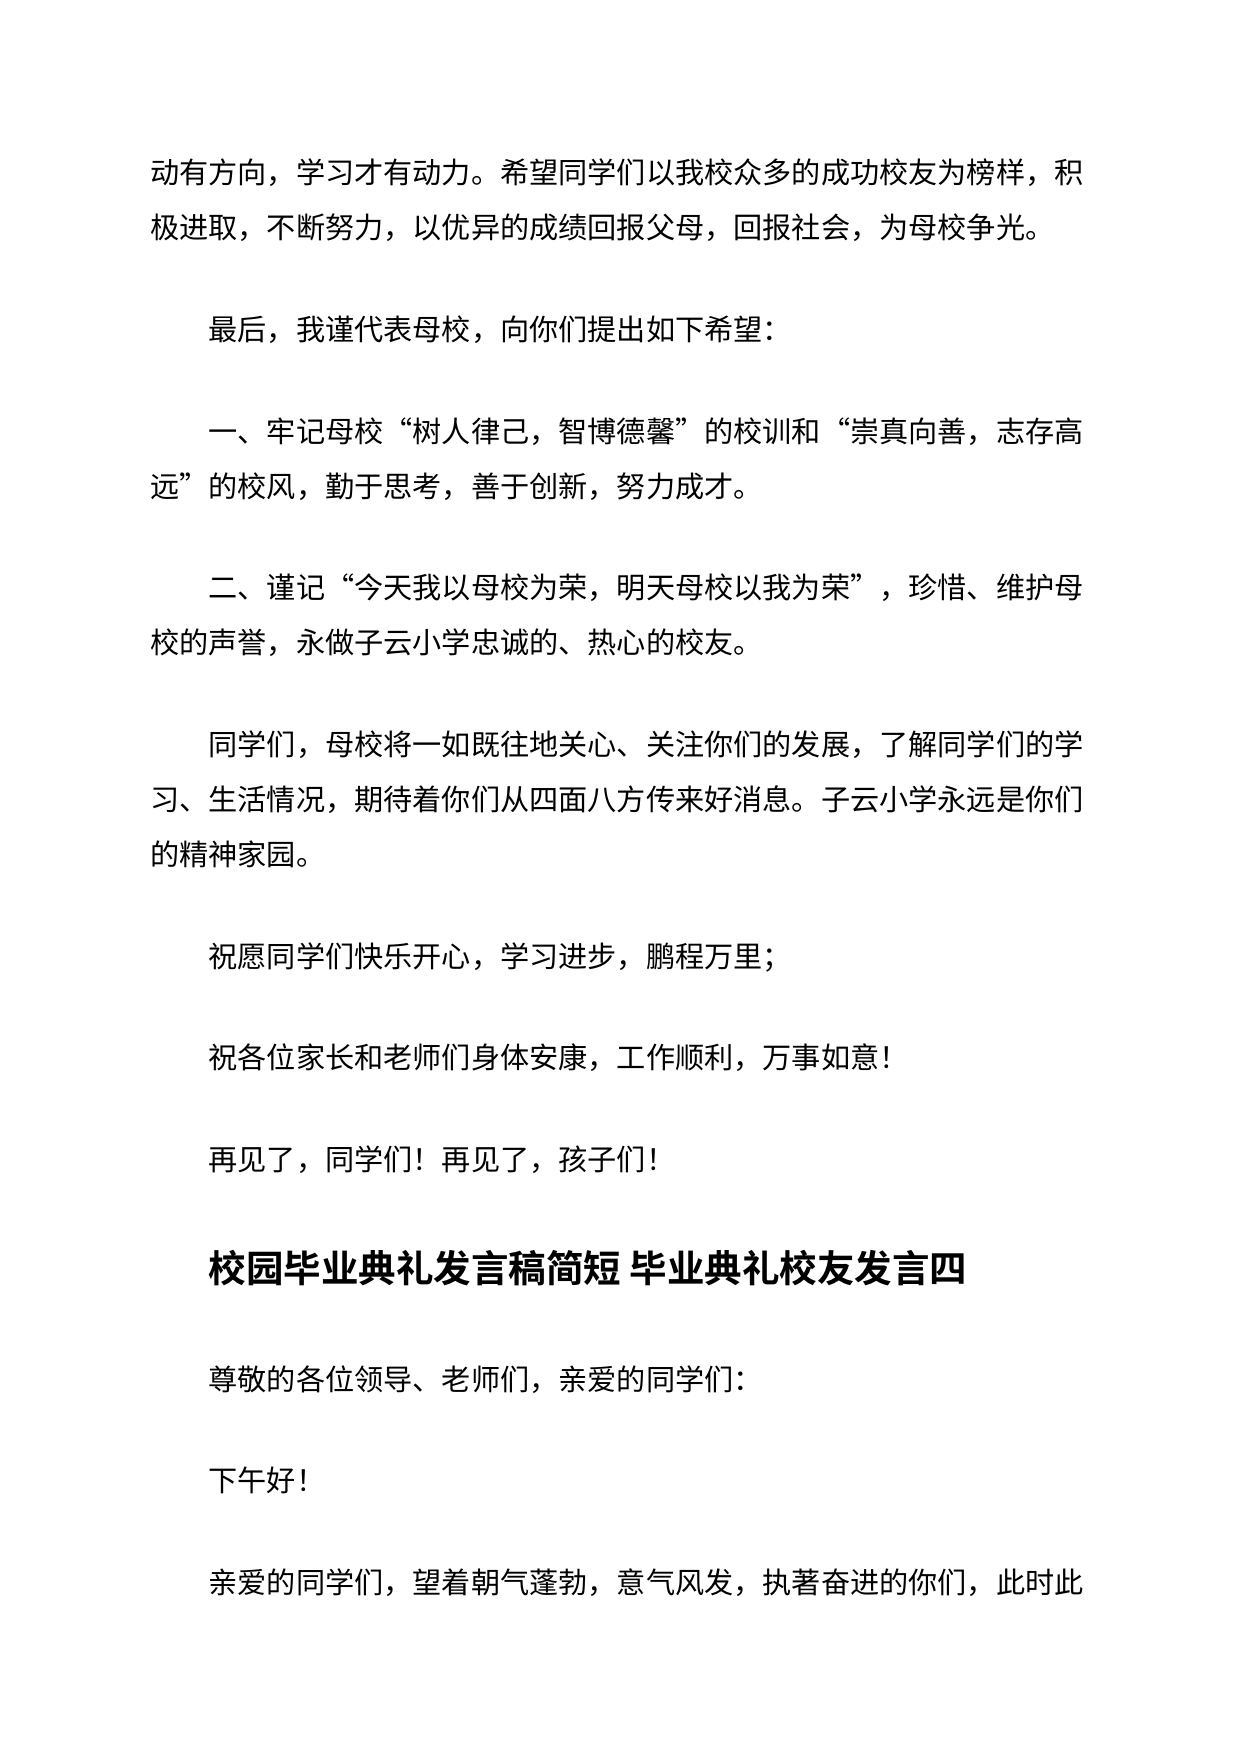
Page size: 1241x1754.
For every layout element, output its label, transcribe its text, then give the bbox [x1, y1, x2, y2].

text 祝愿同学们快乐开心，学习进步，鹏程万里； [150, 933, 1090, 976]
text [150, 1559, 1090, 1602]
text 再见了，同学们！再见了，孩子们！ [150, 1137, 1090, 1179]
text 校园毕业典礼发言稿简短 毕业典礼校友发言四 [150, 1239, 1090, 1293]
text 同学们，母校将一如既往地关心、关注你们的发展，了解同学们的学习、生活情况，期待着你们从四面八方传来好消息。子云小学永远是你们的精神家园。 [150, 722, 1090, 874]
text 最后，我谨代表母校，向你们提出如下希望： [150, 307, 1090, 349]
text 祝各位家长和老师们身体安康，工作顺利，万事如意！ [150, 1035, 1090, 1077]
text 尊敬的各位领导、老师们，亲爱的同学们： [150, 1356, 1090, 1398]
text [150, 150, 1090, 247]
text 二、谨记“今天我以母校为荣，明天母校以我为荣”，珍惜、维护母校的声誉，永做子云小学忠诚的、热心的校友。 [150, 565, 1090, 662]
text 一、牢记母校“树人律己，智博德馨”的校训和“崇真向善，志存高远”的校风，勤于思考，善于创新，努力成才。 [150, 408, 1090, 506]
text 下午好！ [150, 1458, 1090, 1500]
